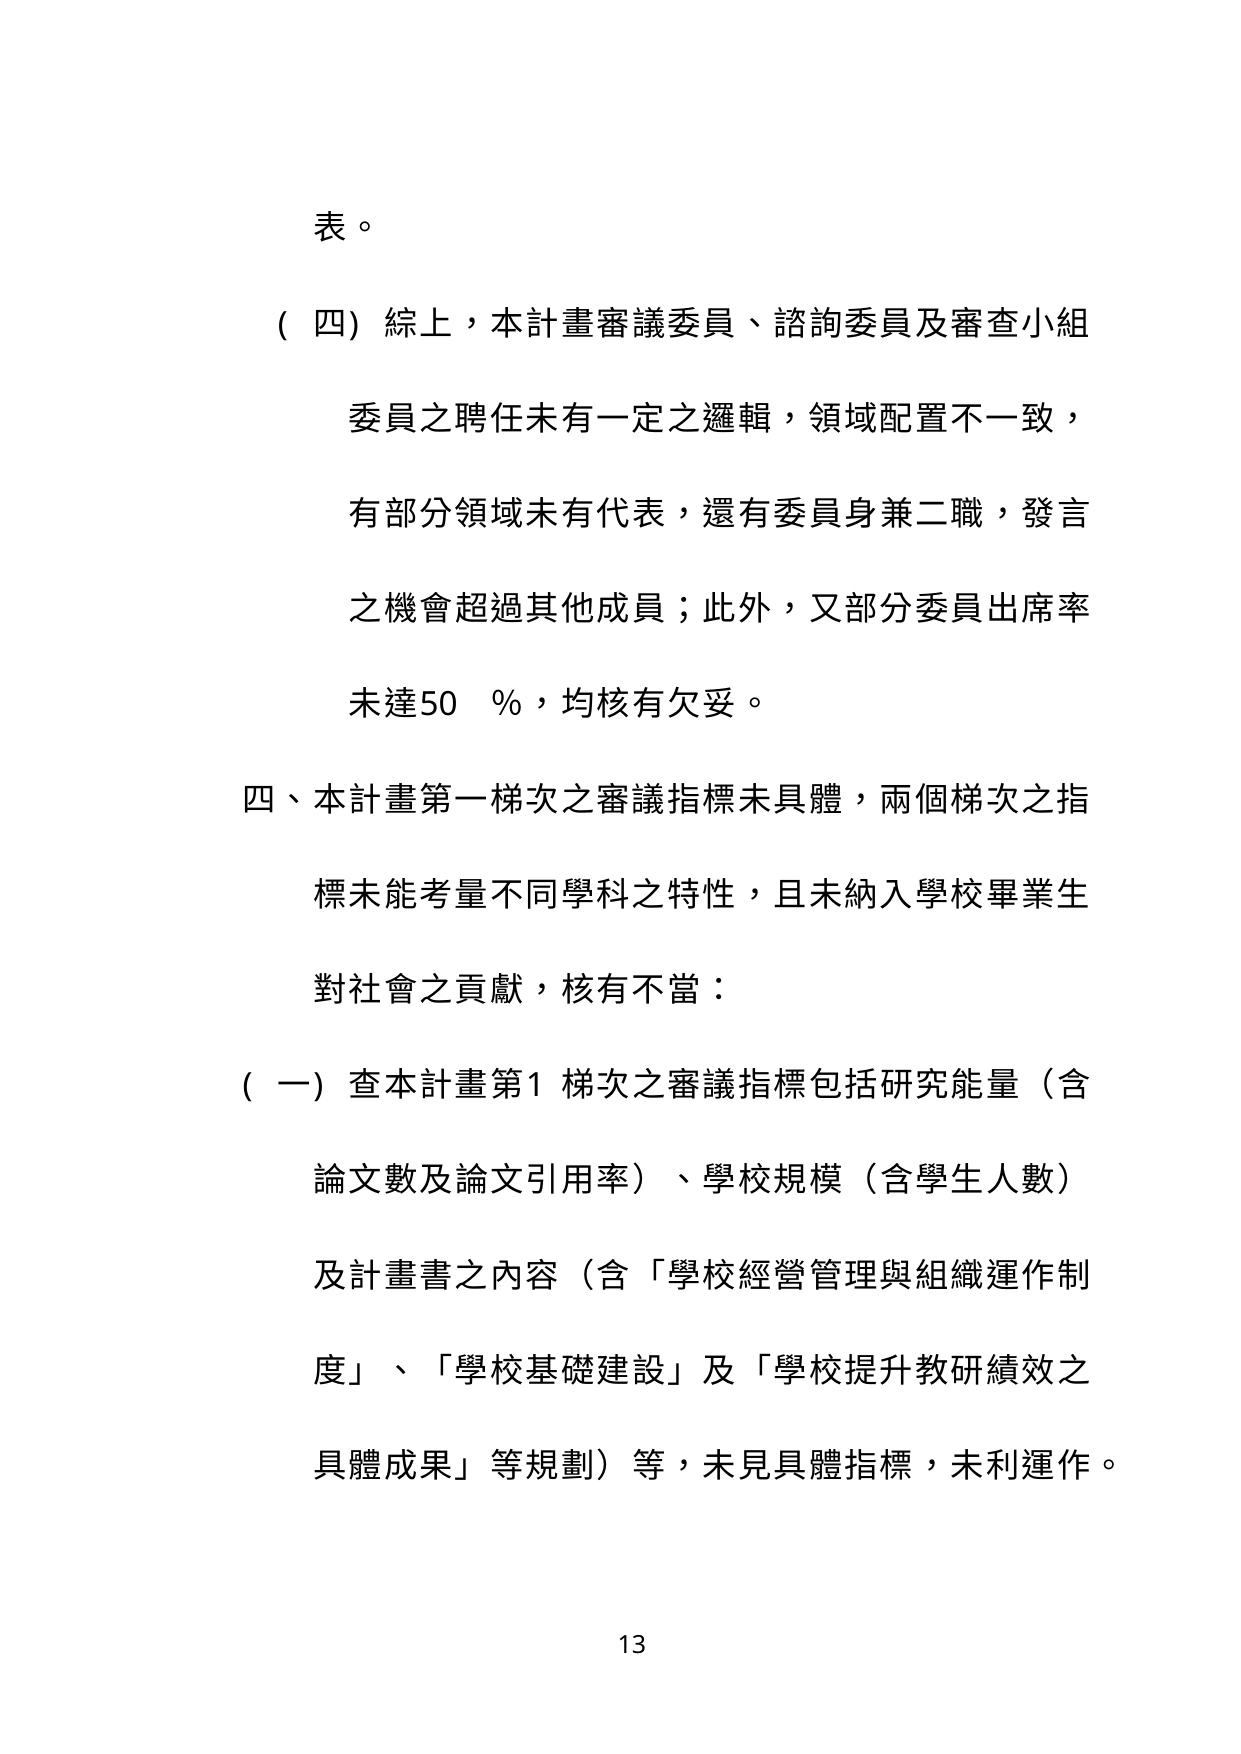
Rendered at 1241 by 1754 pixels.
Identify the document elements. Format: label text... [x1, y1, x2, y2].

subtitle 本計畫第一梯次之審議指標未具體，兩個梯次之指標未能考量不同學科之特性，且未納入學校畢業生對社會之貢獻，核有不當： [208, 749, 1092, 1034]
subtitle 綜上，本計畫審議委員、諮詢委員及審查小組委員之聘任未有一定之邏輯，領域配置不一致，有部分領域未有代表，還有委員身兼二職，發言之機會超過其他成員；此外，又部分委員出席率未達50％，均核有欠妥。 [244, 273, 1092, 749]
subtitle 查本計畫第1梯次之審議指標包括研究能量（含論文數及論文引用率）、學校規模（含學生人數）及計畫書之內容（含「學校經營管理與組織運作制度」、「學校基礎建設」及「學校提升教研績效之具體成果」等規劃）等，未見具體指標，未利運作。 [242, 1034, 1092, 1558]
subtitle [242, 178, 1092, 273]
